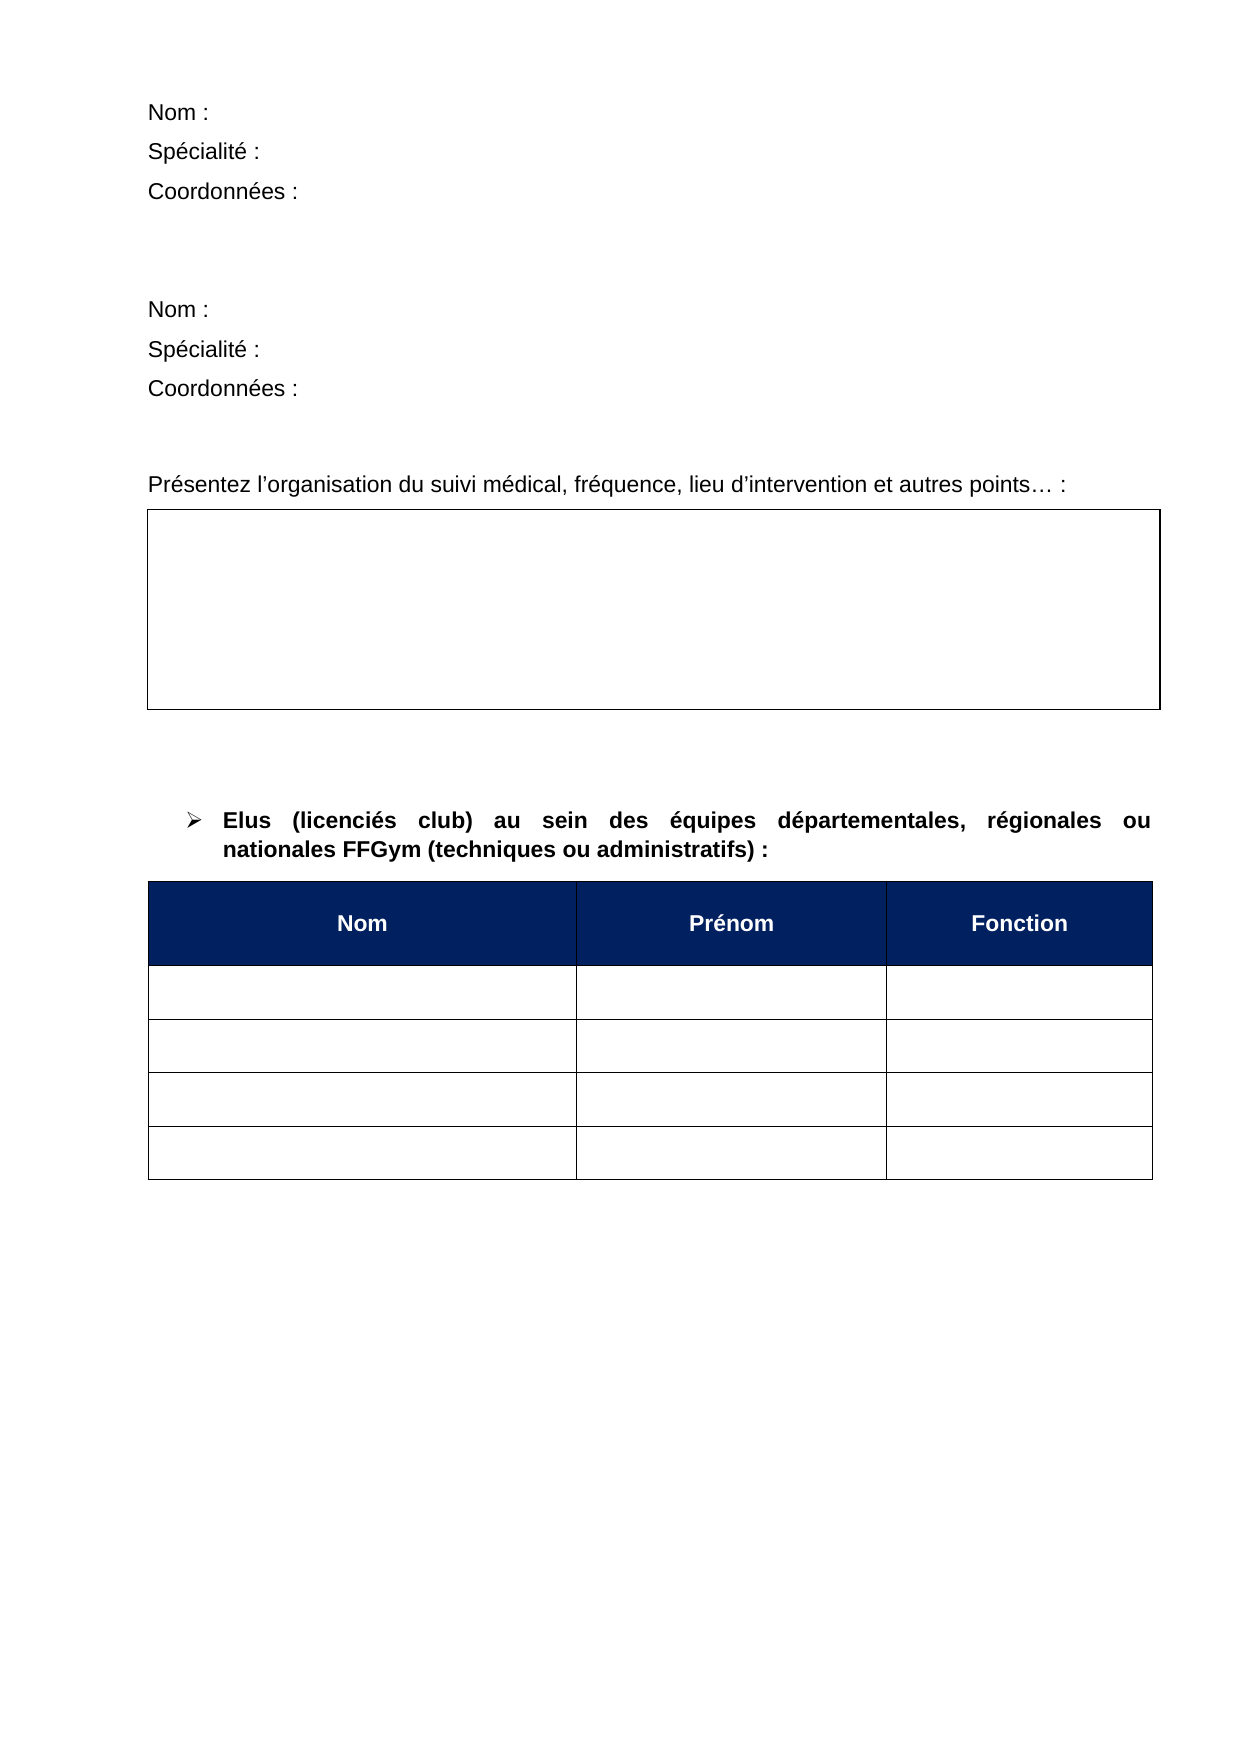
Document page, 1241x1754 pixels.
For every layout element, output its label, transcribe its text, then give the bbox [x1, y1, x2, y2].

table_cell [149, 1073, 576, 1126]
table_header Nom [149, 882, 576, 965]
table_cell [887, 1073, 1152, 1126]
table_cell [149, 966, 576, 1018]
table_cell [577, 1073, 886, 1126]
table_cell [887, 1020, 1152, 1072]
table_cell [887, 1127, 1152, 1179]
list Nom : [148, 296, 1152, 322]
list Coordonnées : [148, 178, 1152, 204]
table_header Prénom [577, 882, 886, 965]
table_header Fonction [887, 882, 1152, 965]
table_cell [577, 966, 886, 1018]
table_cell [887, 966, 1152, 1018]
text Présentez l’organisation du suivi médical, fréquence, lieu d’intervention et autres points… : [148, 471, 1152, 497]
list Spécialité : [148, 138, 1152, 164]
table_cell [577, 1020, 886, 1072]
list Nom : [148, 99, 1152, 125]
list Coordonnées : [148, 375, 1152, 401]
table_cell [577, 1127, 886, 1179]
table_cell [149, 1020, 576, 1072]
list Spécialité : [148, 336, 1152, 362]
table_cell [149, 1127, 576, 1179]
list Elus (licenciés club) au sein des équipes départementales, régionales ou nationales FFGym (techniques ou administratifs) : [185, 807, 1152, 862]
